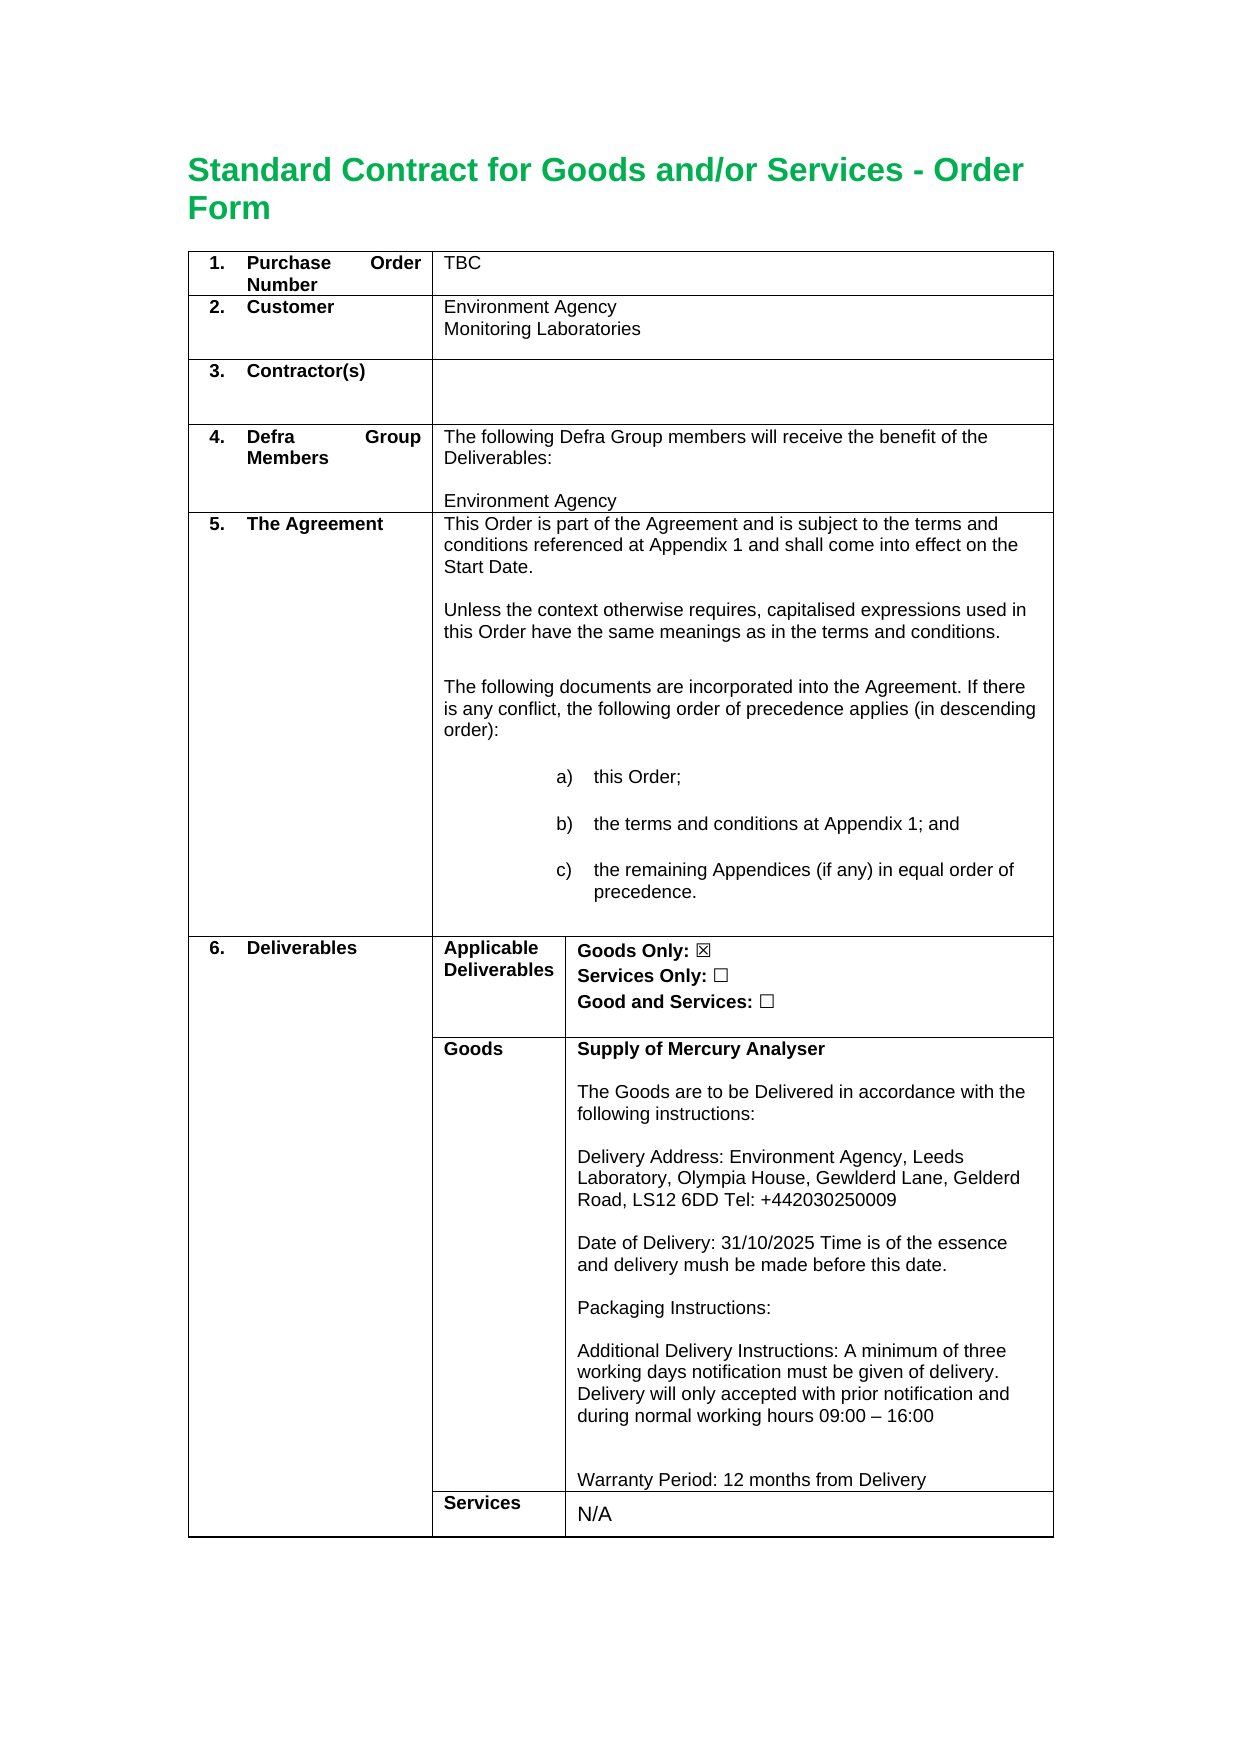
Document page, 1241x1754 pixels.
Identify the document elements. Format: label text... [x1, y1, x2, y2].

table_cell Services [433, 1492, 565, 1536]
table_cell Defra Group Members [189, 425, 432, 512]
table_cell The following Defra Group members will receive the benefit of the Deliverables: Environment Agency [433, 425, 1053, 512]
table_cell Goods [433, 1038, 565, 1491]
table_cell Goods Only: Services Only: Good and Services: [566, 937, 1053, 1037]
table_cell Environment Agency Monitoring Laboratories [433, 296, 1053, 359]
table_cell Deliverables [189, 937, 432, 1536]
table_cell N/A [566, 1492, 1053, 1536]
table_cell This Order is part of the Agreement and is subject to the terms and conditions referenced at Appendix 1 and shall come into effect on the Start Date. Unless the context otherwise requires, capitalised expressions used in this Order have the same meanings as in the terms and conditions. The following documents are incorporated into the Agreement. If there is any conflict, the following order of precedence applies (in descending order): this Order; the terms and conditions at Appendix 1; and the remaining Appendices (if any) in equal order of precedence. [433, 513, 1053, 936]
table_cell The Agreement [189, 513, 432, 936]
table_header TBC [433, 252, 1053, 295]
table_cell [433, 360, 1053, 424]
table_cell Applicable Deliverables [433, 937, 565, 1037]
table_cell Customer [189, 296, 432, 359]
table_header Purchase Order Number [189, 252, 432, 295]
table_cell Supply of Mercury Analyser The Goods are to be Delivered in accordance with the following instructions: Delivery Address: Environment Agency, Leeds Laboratory, Olympia House, Gewlderd Lane, Gelderd Road, LS12 6DD Tel: +442030250009 Date of Delivery: 31/10/2025 Time is of the essence and delivery mush be made before this date. Packaging Instructions: Additional Delivery Instructions: A minimum of three working days notification must be given of delivery. Delivery will only accepted with prior notification and during normal working hours 09:00 – 16:00 Warranty Period: 12 months from Delivery [566, 1038, 1053, 1491]
text Standard Contract for Goods and/or Services - Order Form [187, 150, 1053, 227]
table_cell Contractor(s) [189, 360, 432, 424]
